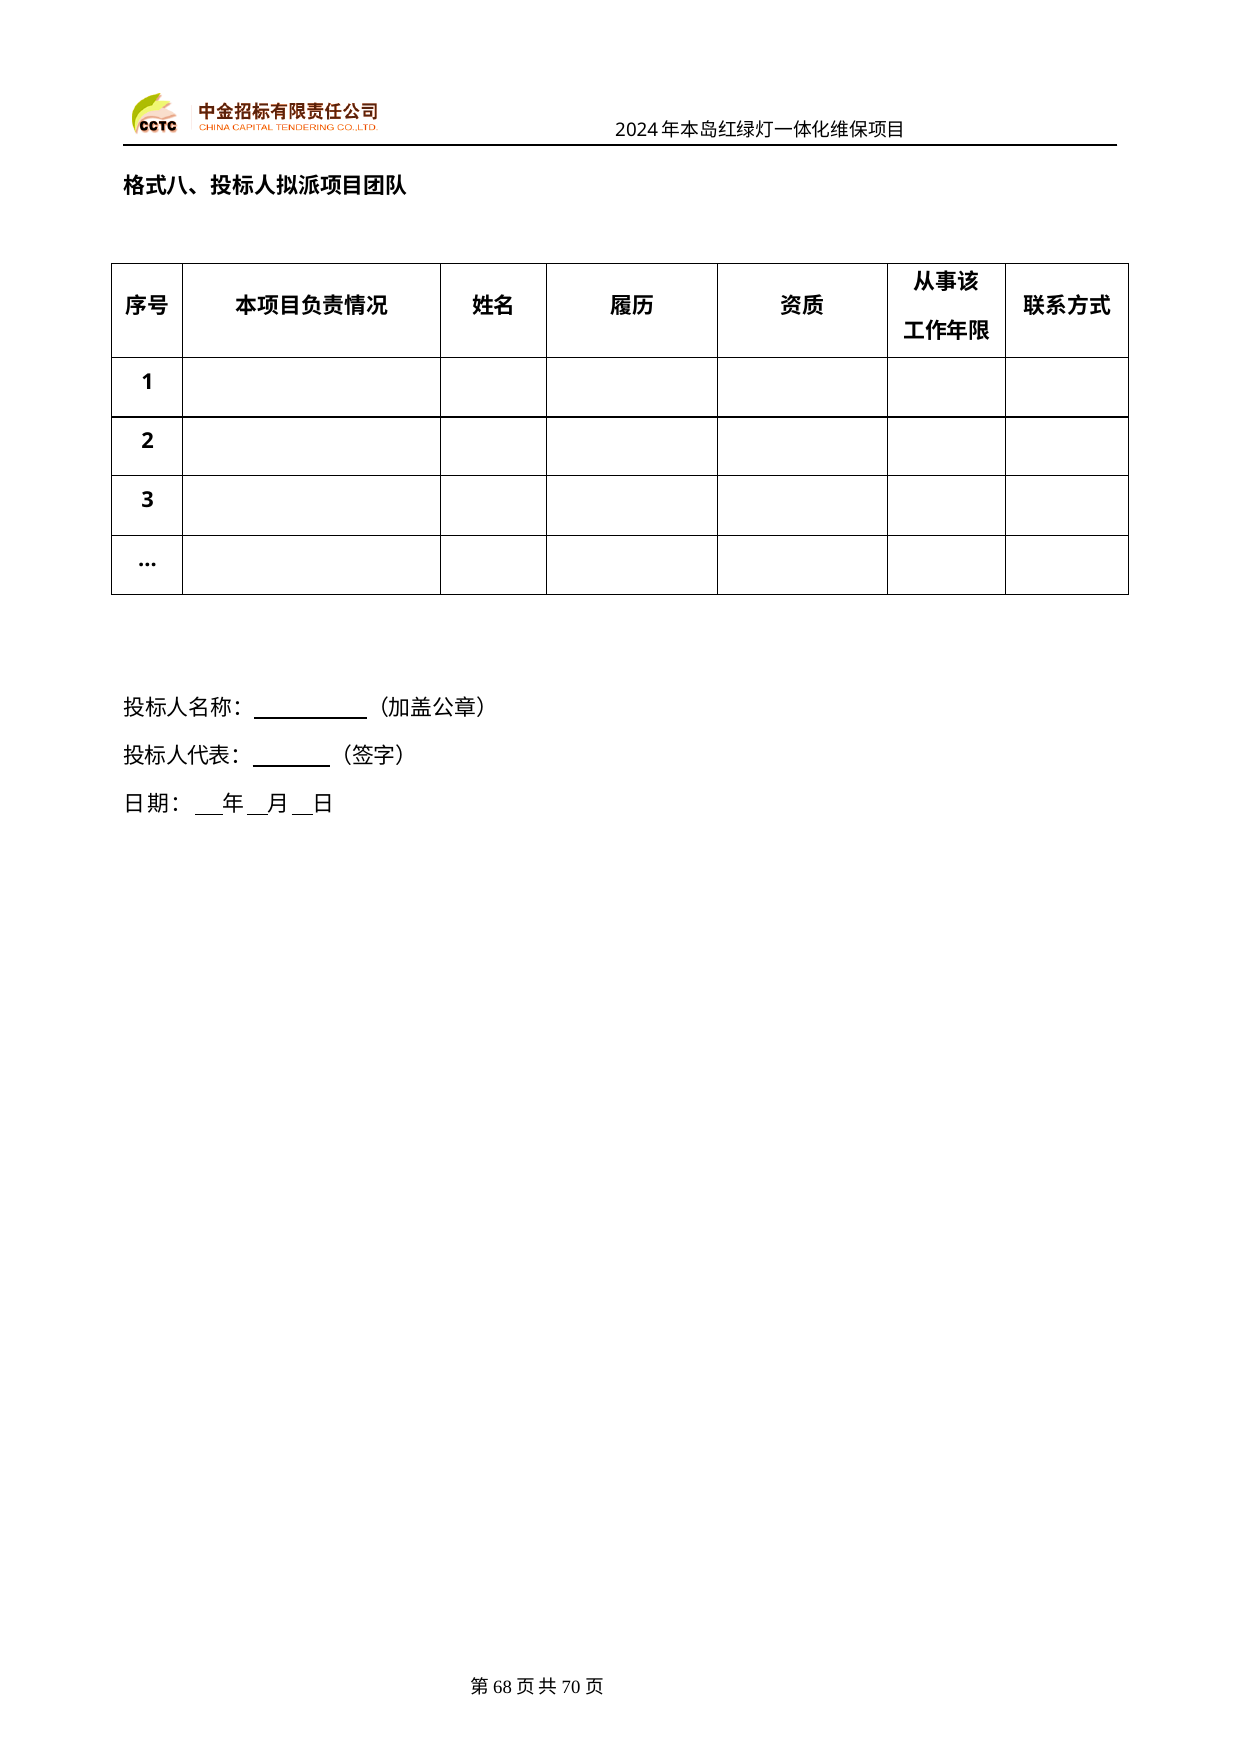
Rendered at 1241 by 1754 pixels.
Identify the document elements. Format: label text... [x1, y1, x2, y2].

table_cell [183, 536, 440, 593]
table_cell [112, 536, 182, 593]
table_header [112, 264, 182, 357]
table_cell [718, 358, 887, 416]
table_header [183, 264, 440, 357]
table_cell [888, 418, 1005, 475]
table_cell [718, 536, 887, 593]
text 日期： 年 月 日 [123, 786, 1117, 818]
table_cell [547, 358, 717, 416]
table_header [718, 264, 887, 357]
text 投标人代表： （签字） [123, 738, 1117, 770]
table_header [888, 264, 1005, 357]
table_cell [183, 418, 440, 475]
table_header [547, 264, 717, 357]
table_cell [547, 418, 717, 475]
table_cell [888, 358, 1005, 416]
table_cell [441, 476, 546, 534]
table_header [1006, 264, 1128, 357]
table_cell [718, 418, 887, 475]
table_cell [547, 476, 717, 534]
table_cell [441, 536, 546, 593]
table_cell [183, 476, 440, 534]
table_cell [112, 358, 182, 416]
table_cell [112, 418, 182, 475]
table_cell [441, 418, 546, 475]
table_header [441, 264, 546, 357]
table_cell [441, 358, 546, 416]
text 投标人名称： （加盖公章） [123, 689, 1117, 722]
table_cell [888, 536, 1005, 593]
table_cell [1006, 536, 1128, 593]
text 格式八、投标人拟派项目团队 [123, 168, 1117, 200]
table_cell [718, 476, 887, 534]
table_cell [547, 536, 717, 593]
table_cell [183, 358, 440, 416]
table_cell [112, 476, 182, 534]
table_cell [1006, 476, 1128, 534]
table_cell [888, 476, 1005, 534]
picture [122, 88, 386, 137]
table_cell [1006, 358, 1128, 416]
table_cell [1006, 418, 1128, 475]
